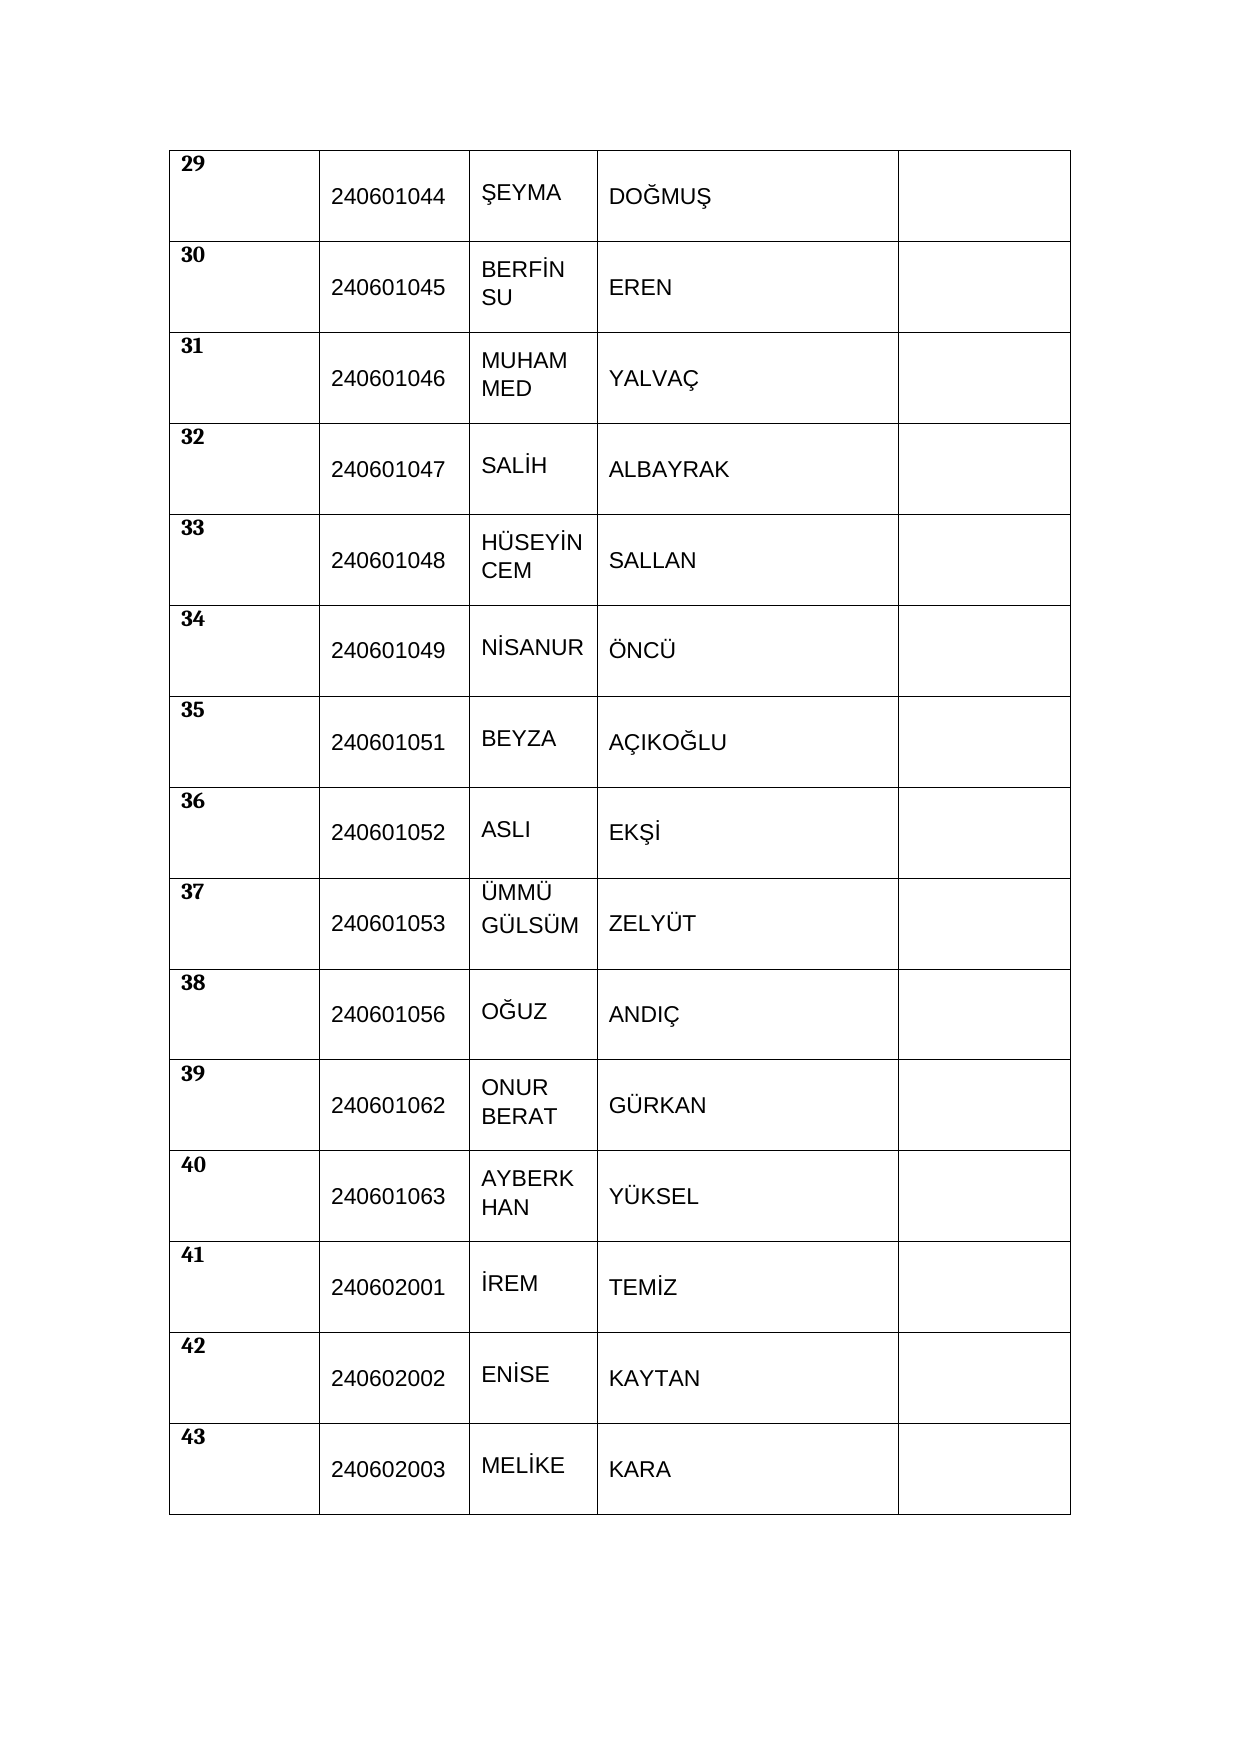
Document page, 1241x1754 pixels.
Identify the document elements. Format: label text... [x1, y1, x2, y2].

table_cell NİSANUR [470, 606, 597, 696]
table_cell DOĞMUŞ [598, 151, 898, 241]
table_cell KAYTAN [598, 1333, 898, 1423]
table_cell 240601049 [320, 606, 469, 696]
table_cell 36 [170, 788, 319, 877]
table_cell [899, 1242, 1070, 1332]
table_cell 40 [170, 1151, 319, 1241]
table_cell [899, 151, 1070, 241]
table_cell 240601047 [320, 424, 469, 514]
table_cell 34 [170, 606, 319, 696]
table_cell GÜRKAN [598, 1060, 898, 1150]
table_cell 38 [170, 970, 319, 1059]
table_cell SALLAN [598, 515, 898, 605]
table_cell [899, 515, 1070, 605]
table_cell 240602001 [320, 1242, 469, 1332]
table_cell 240601063 [320, 1151, 469, 1241]
table_cell [899, 970, 1070, 1059]
table_cell [899, 1333, 1070, 1423]
table_cell [899, 242, 1070, 332]
table_cell EKŞİ [598, 788, 898, 877]
table_cell 240601045 [320, 242, 469, 332]
table_cell 240601053 [320, 879, 469, 968]
table_cell [899, 333, 1070, 423]
table_cell [899, 1424, 1070, 1514]
table_cell HÜSEYİN CEM [470, 515, 597, 605]
table_cell 37 [170, 879, 319, 968]
table_cell [899, 606, 1070, 696]
table_cell ALBAYRAK [598, 424, 898, 514]
table_cell 240601062 [320, 1060, 469, 1150]
table_cell ASLI [470, 788, 597, 877]
table_cell BERFİN SU [470, 242, 597, 332]
table_cell 42 [170, 1333, 319, 1423]
table_cell 30 [170, 242, 319, 332]
table_cell İREM [470, 1242, 597, 1332]
table_cell SALİH [470, 424, 597, 514]
table_cell AÇIKOĞLU [598, 697, 898, 787]
table_cell 240601046 [320, 333, 469, 423]
table_cell ONUR BERAT [470, 1060, 597, 1150]
table_cell 29 [170, 151, 319, 241]
table_cell MELİKE [470, 1424, 597, 1514]
table_cell 33 [170, 515, 319, 605]
table_cell 240601052 [320, 788, 469, 877]
table_cell OĞUZ [470, 970, 597, 1059]
table_cell 39 [170, 1060, 319, 1150]
table_cell MUHAMMED [470, 333, 597, 423]
table_cell 240601048 [320, 515, 469, 605]
table_cell ÜMMÜ GÜLSÜM [470, 879, 597, 968]
table_cell [899, 424, 1070, 514]
table_cell ÖNCÜ [598, 606, 898, 696]
table_cell ŞEYMA [470, 151, 597, 241]
table_cell [899, 1151, 1070, 1241]
table_cell 43 [170, 1424, 319, 1514]
table_cell [899, 1060, 1070, 1150]
table_cell EREN [598, 242, 898, 332]
table_cell 240602002 [320, 1333, 469, 1423]
table_cell 240601051 [320, 697, 469, 787]
table_cell YALVAÇ [598, 333, 898, 423]
table_cell YÜKSEL [598, 1151, 898, 1241]
table_cell KARA [598, 1424, 898, 1514]
table_cell 31 [170, 333, 319, 423]
table_cell 240601044 [320, 151, 469, 241]
table_cell TEMİZ [598, 1242, 898, 1332]
table_cell 240601056 [320, 970, 469, 1059]
table_cell 41 [170, 1242, 319, 1332]
table_cell ANDIÇ [598, 970, 898, 1059]
table_cell [899, 788, 1070, 877]
table_cell ENİSE [470, 1333, 597, 1423]
table_cell 32 [170, 424, 319, 514]
table_cell AYBERKHAN [470, 1151, 597, 1241]
table_cell [899, 697, 1070, 787]
table_cell BEYZA [470, 697, 597, 787]
table_cell ZELYÜT [598, 879, 898, 968]
table_cell 240602003 [320, 1424, 469, 1514]
table_cell [899, 879, 1070, 968]
table_cell 35 [170, 697, 319, 787]
